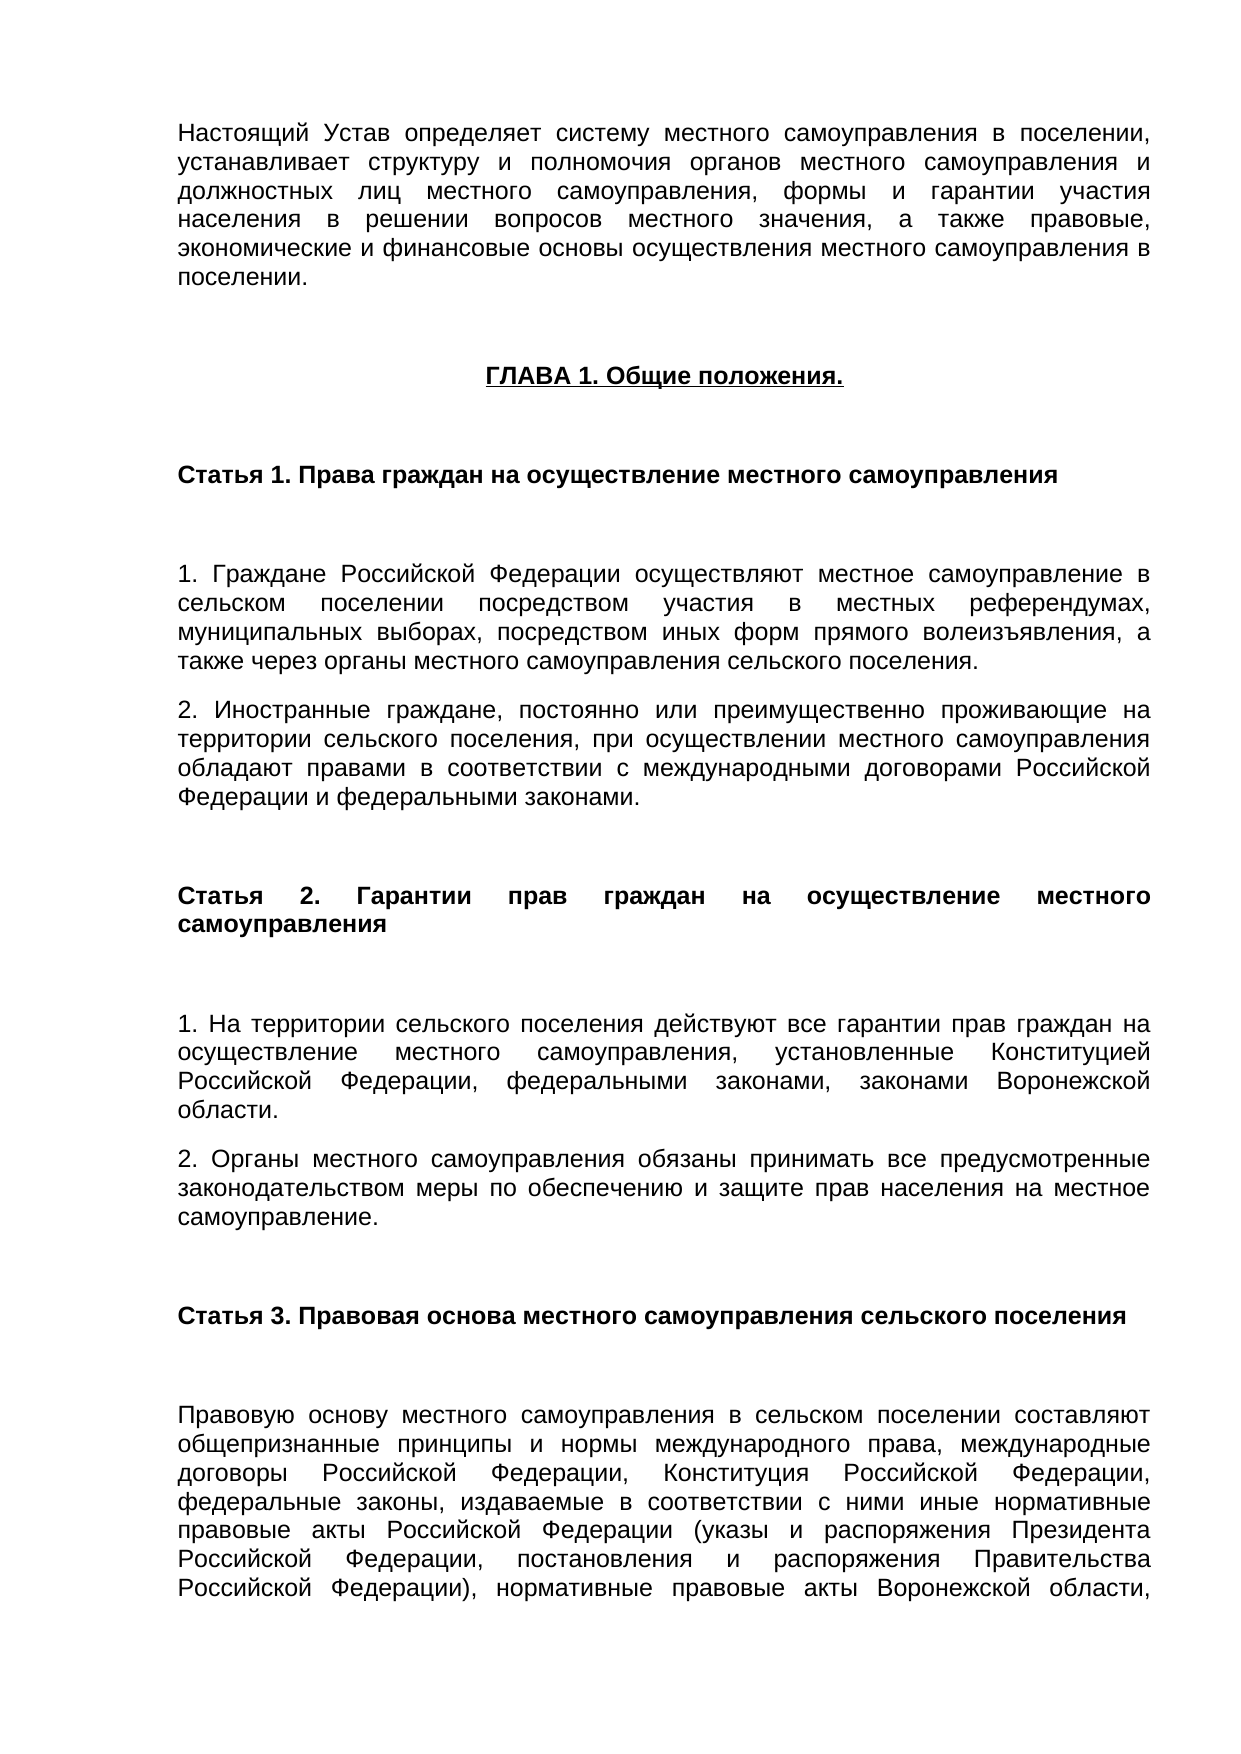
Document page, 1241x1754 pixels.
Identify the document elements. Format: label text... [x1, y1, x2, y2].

text 1. Граждане Российской Федерации осуществляют местное самоуправление в сельском поселении посредством участия в местных референдумах, муниципальных выборах, посредством иных форм прямого волеизъявления, а также через органы местного самоуправления сельского поселения. [177, 559, 1152, 674]
text 2. Органы местного самоуправления обязаны принимать все предусмотренные законодательством меры по обеспечению и защите прав населения на местное самоуправление. [177, 1144, 1152, 1231]
text ГЛАВА 1. Общие положения. [177, 361, 1152, 390]
text Настоящий Устав определяет систему местного самоуправления в поселении, устанавливает структуру и полномочия органов местного самоуправления и должностных лиц местного самоуправления, формы и гарантии участия населения в решении вопросов местного значения, а также правовые, экономические и финансовые основы осуществления местного самоуправления в поселении. [177, 118, 1152, 291]
text Статья 2. Гарантии прав граждан на осуществление местного самоуправления [177, 881, 1152, 938]
text Статья 3. Правовая основа местного самоуправления сельского поселения [177, 1301, 1152, 1330]
text 1. На территории сельского поселения действуют все гарантии прав граждан на осуществление местного самоуправления, установленные Конституцией Российской Федерации, федеральными законами, законами Воронежской области. [177, 1008, 1152, 1123]
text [177, 1400, 1152, 1601]
text Статья 1. Права граждан на осуществление местного самоуправления [177, 460, 1152, 489]
text 2. Иностранные граждане, постоянно или преимущественно проживающие на территории сельского поселения, при осуществлении местного самоуправления обладают правами в соответствии с международными договорами Российской Федерации и федеральными законами. [177, 695, 1152, 810]
